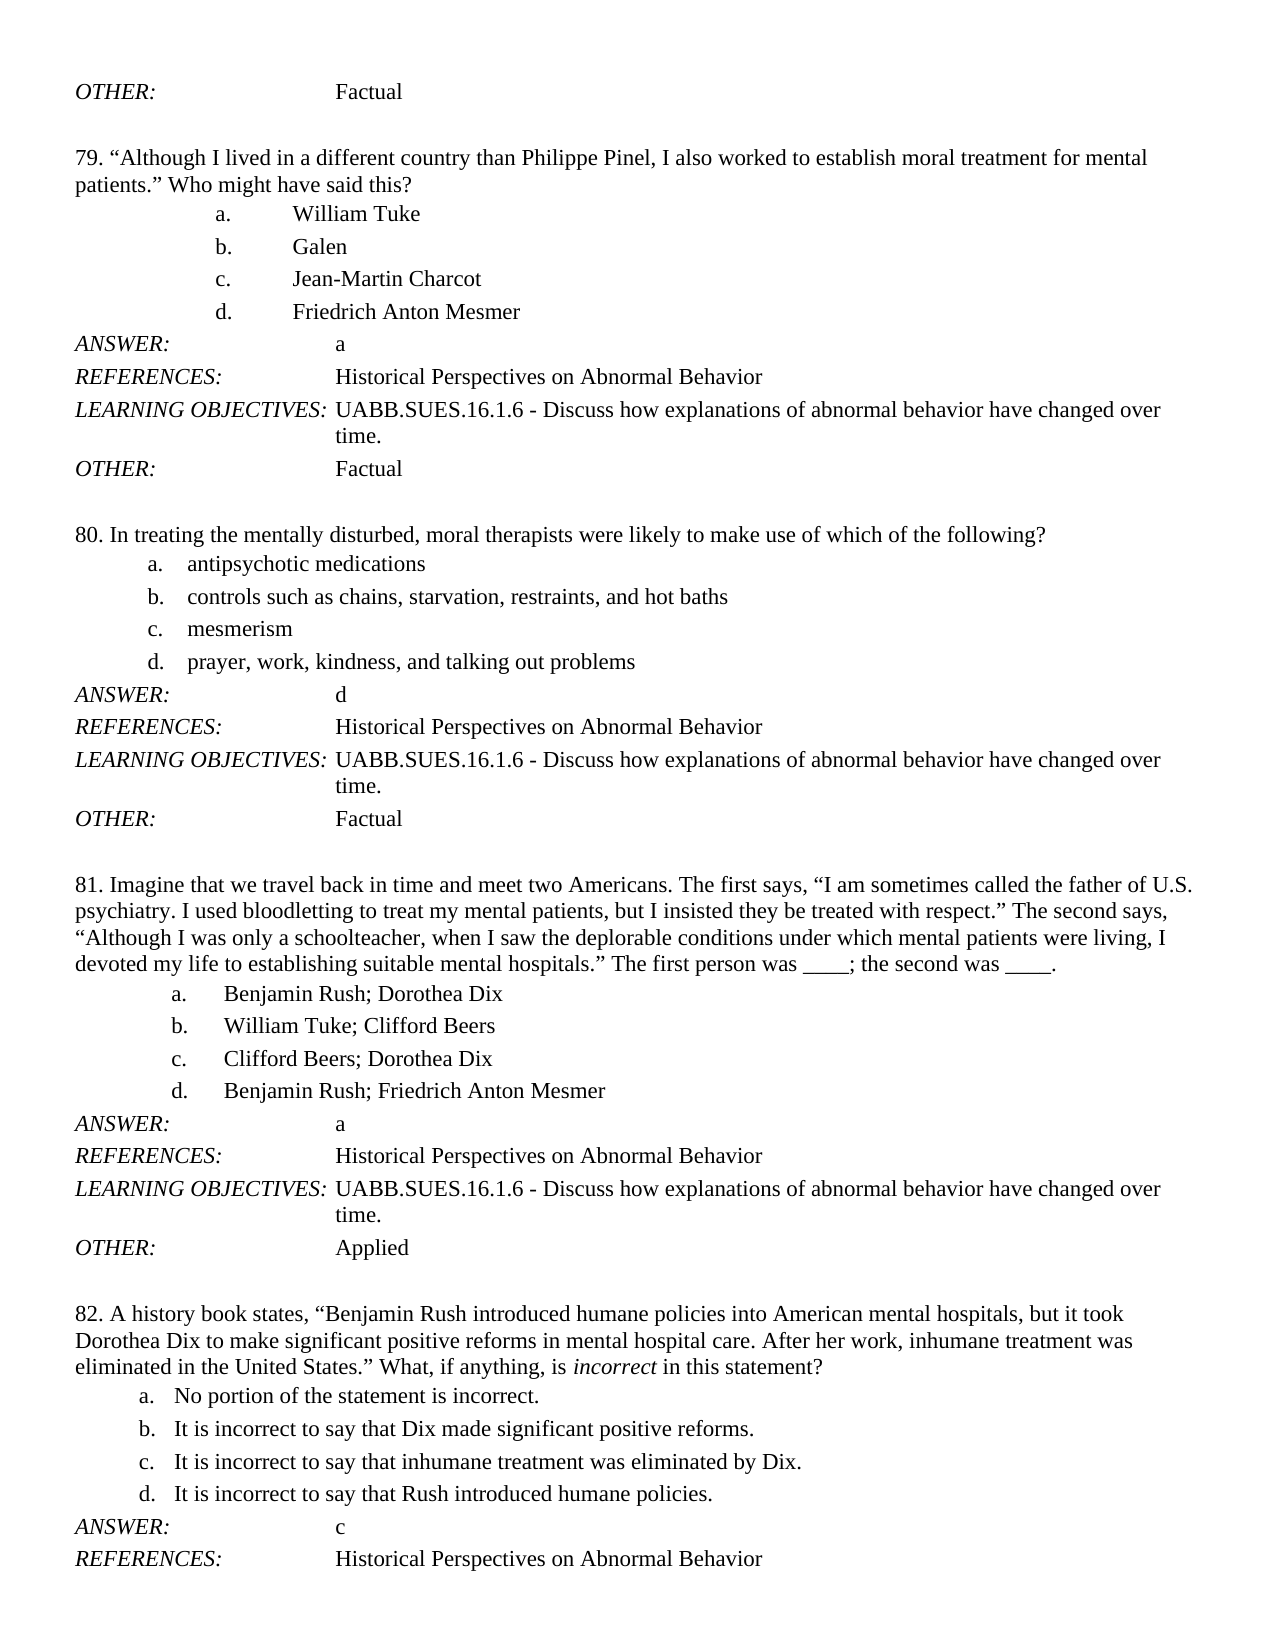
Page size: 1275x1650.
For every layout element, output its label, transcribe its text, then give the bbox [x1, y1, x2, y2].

table_header 80. ​In treating the mentally disturbed, moral therapists were likely to make use of which of the following? [75, 547, 1200, 834]
table_header 79. “Although I lived in a different country than Philippe Pinel, I also worked to establish moral treatment for mental patients.” Who might have said this?​ [75, 197, 1200, 484]
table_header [75, 1379, 1200, 1575]
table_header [75, 75, 1200, 108]
table_header 81. Imagine that we travel back in time and meet two Americans. The first says, “I am sometimes called the father of U.S. psychiatry. I used bloodletting to treat my mental patients, but I insisted they be treated with respect.” The second says, “Although I was only a schoolteacher, when I saw the deplorable conditions under which mental patients were living, I devoted my life to establishing suitable mental hospitals.” The first person was ____; the second was ____.​ [75, 976, 1200, 1264]
